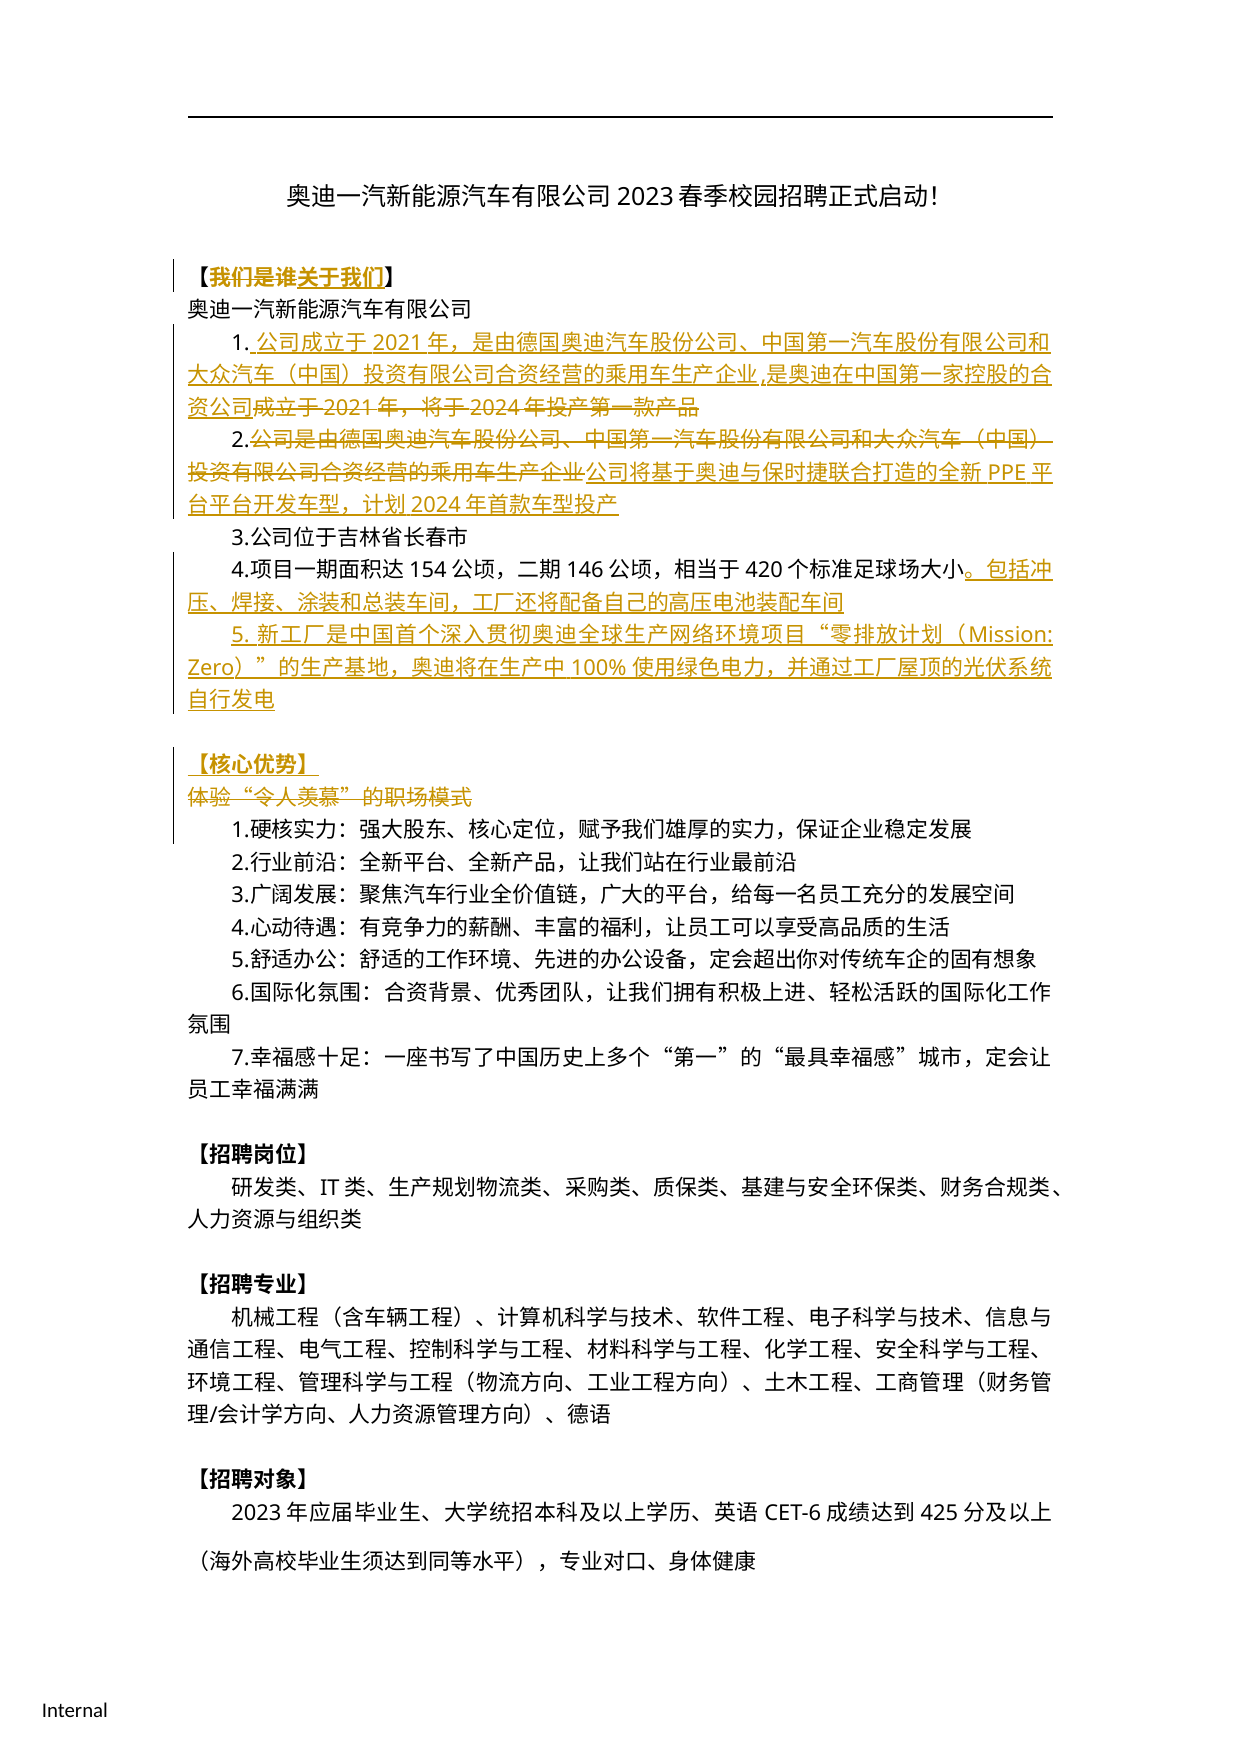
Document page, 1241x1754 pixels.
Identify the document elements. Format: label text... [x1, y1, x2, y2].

text 奥迪一汽新能源汽车有限公司2023春季校园招聘正式启动！ [187, 162, 1053, 227]
text 【招聘岗位】 [187, 1137, 1053, 1169]
text 2. [187, 422, 1053, 519]
text 3.广阔发展：聚焦汽车行业全价值链，广大的平台，给每一名员工充分的发展空间 [187, 877, 1053, 909]
text 3.公司位于吉林省长春市 [187, 519, 1053, 552]
text 2.行业前沿：全新平台、全新产品，让我们站在行业最前沿 [187, 844, 1053, 877]
text 4.心动待遇：有竞争力的薪酬、丰富的福利，让员工可以享受高品质的生活 [187, 909, 1053, 942]
text 【招聘专业】 [187, 1267, 1053, 1299]
text 2023年应届毕业生、大学统招本科及以上学历、英语CET-6成绩达到425分及以上（海外高校毕业生须达到同等水平），专业对口、身体健康 [187, 1494, 1053, 1576]
text 【】 [187, 259, 1053, 292]
text 奥迪一汽新能源汽车有限公司 [187, 292, 1053, 324]
text 研发类、IT类、生产规划物流类、采购类、质保类、基建与安全环保类、财务合规类、人力资源与组织类 [187, 1169, 1053, 1234]
text 机械工程（含车辆工程）、计算机科学与技术、软件工程、电子科学与技术、信息与通信工程、电气工程、控制科学与工程、材料科学与工程、化学工程、安全科学与工程、环境工程、管理科学与工程（物流方向、工业工程方向）、土木工程、工商管理（财务管理/会计学方向、人力资源管理方向）、德语 [187, 1299, 1053, 1429]
text 7.幸福感十足：一座书写了中国历史上多个“第一”的“最具幸福感”城市，定会让员工幸福满满 [187, 1039, 1053, 1104]
text 5.舒适办公：舒适的工作环境、先进的办公设备，定会超出你对传统车企的固有想象 [187, 942, 1053, 974]
text 1.硬核实力：强大股东、核心定位，赋予我们雄厚的实力，保证企业稳定发展 [187, 812, 1053, 844]
text 6.国际化氛围：合资背景、优秀团队，让我们拥有积极上进、轻松活跃的国际化工作氛围 [187, 974, 1053, 1039]
text 1. [187, 324, 1053, 422]
text 4.项目一期面积达154公顷，二期146公顷，相当于420个标准足球场大小 [187, 552, 1053, 617]
text 【招聘对象】 [187, 1462, 1053, 1494]
